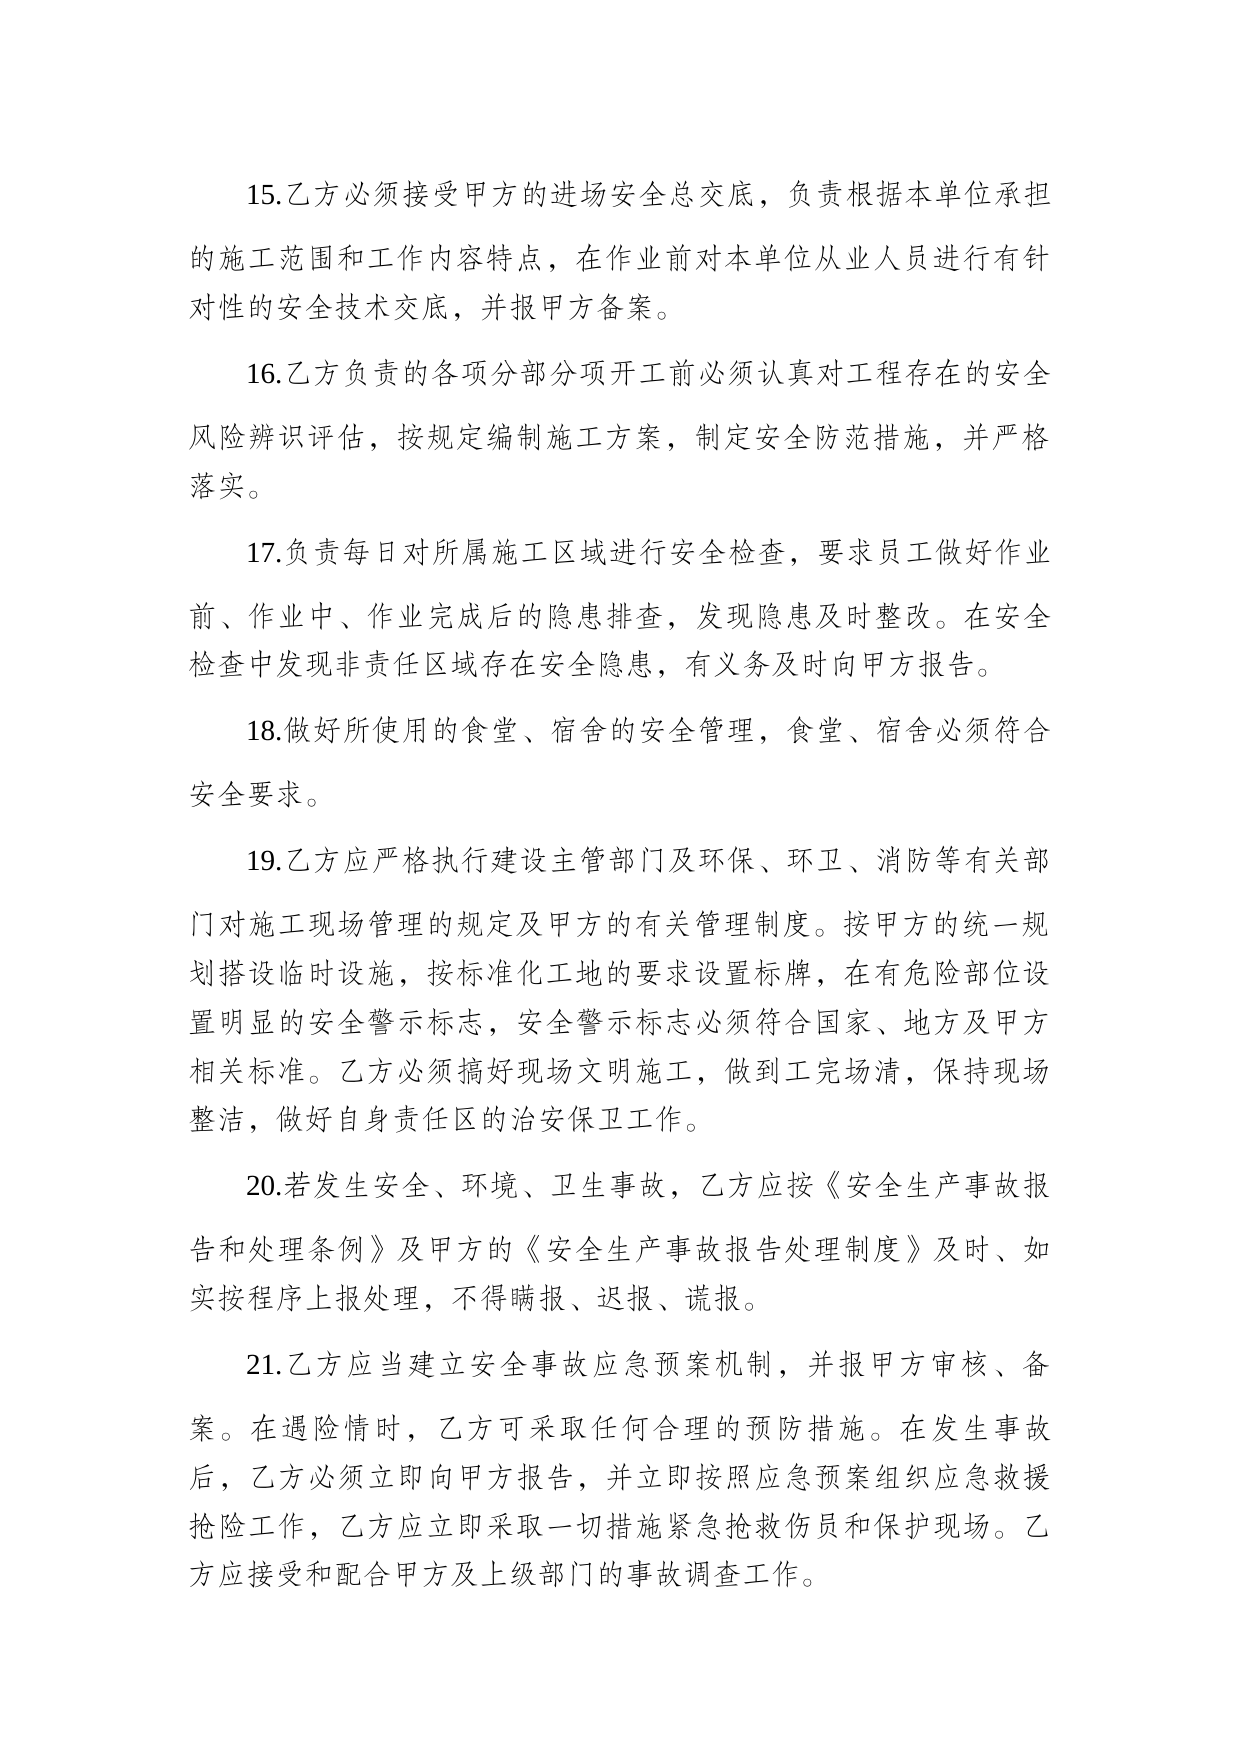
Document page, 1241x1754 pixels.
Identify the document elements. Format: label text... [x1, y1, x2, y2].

text 16.乙方负责的各项分部分项开工前必须认真对工程存在的安全风险辨识评估，按规定编制施工方案，制定安全防范措施，并严格落实。 [187, 341, 1053, 503]
text 15.乙方必须接受甲方的进场安全总交底，负责根据本单位承担的施工范围和工作内容特点，在作业前对本单位从业人员进行有针对性的安全技术交底，并报甲方备案。 [187, 162, 1053, 324]
text 19.乙方应严格执行建设主管部门及环保、环卫、消防等有关部门对施工现场管理的规定及甲方的有关管理制度。按甲方的统一规划搭设临时设施，按标准化工地的要求设置标牌，在有危险部位设置明显的安全警示标志，安全警示标志必须符合国家、地方及甲方相关标准。乙方必须搞好现场文明施工，做到工完场清，保持现场整洁，做好自身责任区的治安保卫工作。 [187, 828, 1053, 1137]
text 18.做好所使用的食堂、宿舍的安全管理，食堂、宿舍必须符合安全要求。 [187, 698, 1053, 812]
text 21.乙方应当建立安全事故应急预案机制，并报甲方审核、备案。在遇险情时，乙方可采取任何合理的预防措施。在发生事故后，乙方必须立即向甲方报告，并立即按照应急预案组织应急救援抢险工作，乙方应立即采取一切措施紧急抢救伤员和保护现场。乙方应接受和配合甲方及上级部门的事故调查工作。 [187, 1332, 1053, 1592]
text 20.若发生安全、环境、卫生事故，乙方应按《安全生产事故报告和处理条例》及甲方的《安全生产事故报告处理制度》及时、如实按程序上报处理，不得瞒报、迟报、谎报。 [187, 1153, 1053, 1316]
text 17.负责每日对所属施工区域进行安全检查，要求员工做好作业前、作业中、作业完成后的隐患排查，发现隐患及时整改。在安全检查中发现非责任区域存在安全隐患，有义务及时向甲方报告。 [187, 519, 1053, 682]
